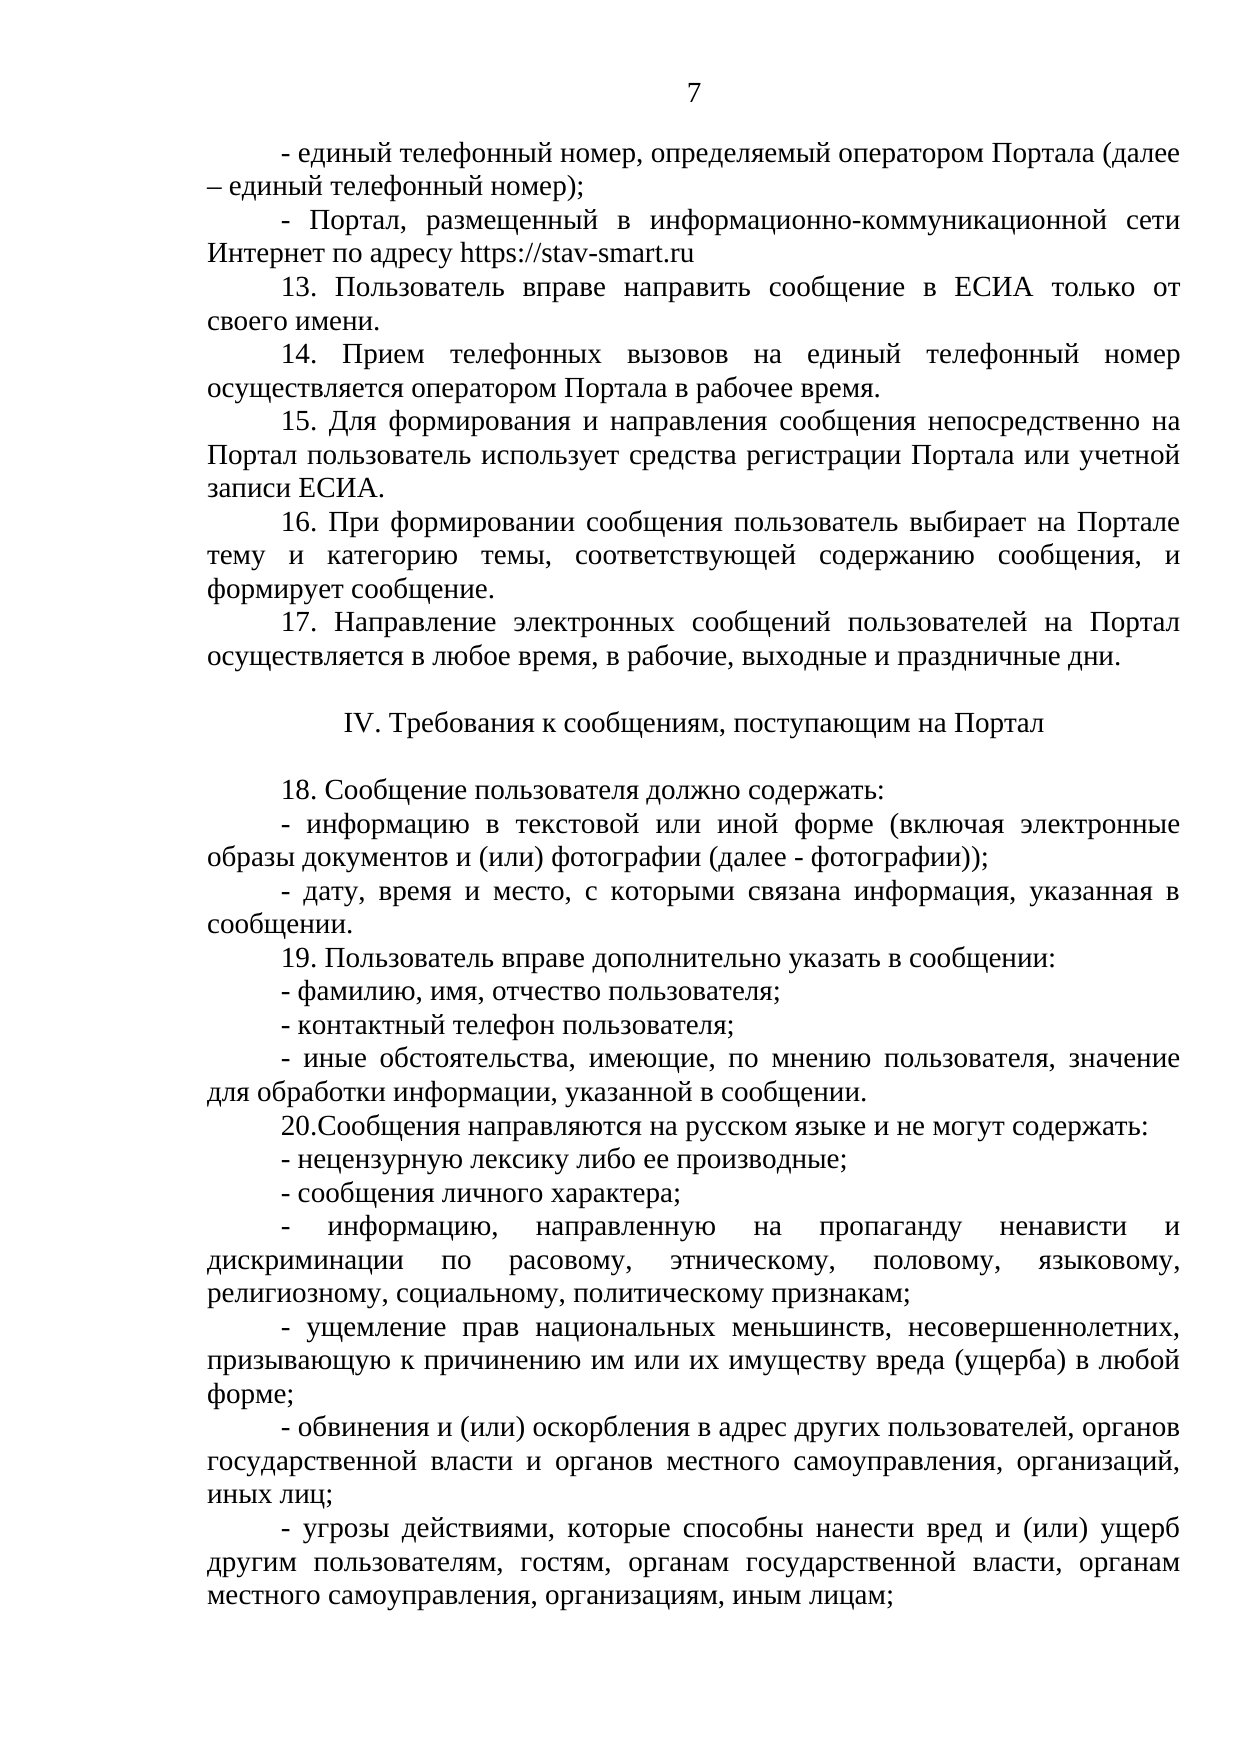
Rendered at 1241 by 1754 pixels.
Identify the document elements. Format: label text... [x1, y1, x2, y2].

text - дату, время и место, с которыми связана информация, указанная в сообщении. [207, 873, 1181, 940]
text - обвинения и (или) оскорбления в адрес других пользователей, органов государственной власти и органов местного самоуправления, организаций, иных лиц; [207, 1409, 1181, 1510]
text - информацию, направленную на пропаганду ненависти и дискриминации по расовому, этническому, половому, языковому, религиозному, социальному, политическому признакам; [207, 1208, 1181, 1309]
text 14. Прием телефонных вызовов на единый телефонный номер осуществляется оператором Портала в рабочее время. [207, 336, 1181, 403]
text - контактный телефон пользователя; [207, 1007, 1181, 1041]
text - Портал, размещенный в информационно-коммуникационной сети Интернет по адресу https://stav-smart.ru [207, 202, 1181, 269]
text - информацию в текстовой или иной форме (включая электронные образы документов и (или) фотографии (далее - фотографии)); [207, 806, 1181, 873]
text 20.Сообщения направляются на русском языке и не могут содержать: [207, 1108, 1181, 1141]
text - ущемление прав национальных меньшинств, несовершеннолетних, призывающую к причинению им или их имуществу вреда (ущерба) в любой форме; [207, 1309, 1181, 1409]
text 18. Сообщение пользователя должно содержать: [207, 772, 1181, 806]
text - фамилию, имя, отчество пользователя; [207, 973, 1181, 1007]
text 16. При формировании сообщения пользователь выбирает на Портале тему и категорию темы, соответствующей содержанию сообщения, и формирует сообщение. [207, 504, 1181, 604]
text 19. Пользователь вправе дополнительно указать в сообщении: [207, 940, 1181, 973]
text - единый телефонный номер, определяемый оператором Портала (далее – единый телефонный номер); [207, 135, 1181, 202]
text - иные обстоятельства, имеющие, по мнению пользователя, значение для обработки информации, указанной в сообщении. [207, 1041, 1181, 1108]
text 17. Направление электронных сообщений пользователей на Портал осуществляется в любое время, в рабочие, выходные и праздничные дни. [207, 604, 1181, 672]
text 15. Для формирования и направления сообщения непосредственно на Портал пользователь использует средства регистрации Портала или учетной записи ЕСИА. [207, 403, 1181, 504]
text 13. Пользователь вправе направить сообщение в ЕСИА только от своего имени. [207, 269, 1181, 336]
text - угрозы действиями, которые способны нанести вред и (или) ущерб другим пользователям, гостям, органам государственной власти, органам местного самоуправления, организациям, иным лицам; [207, 1510, 1181, 1611]
text - сообщения личного характера; [207, 1175, 1181, 1208]
text IV. Требования к сообщениям, поступающим на Портал [207, 705, 1181, 739]
text - нецензурную лексику либо ее производные; [207, 1141, 1181, 1175]
